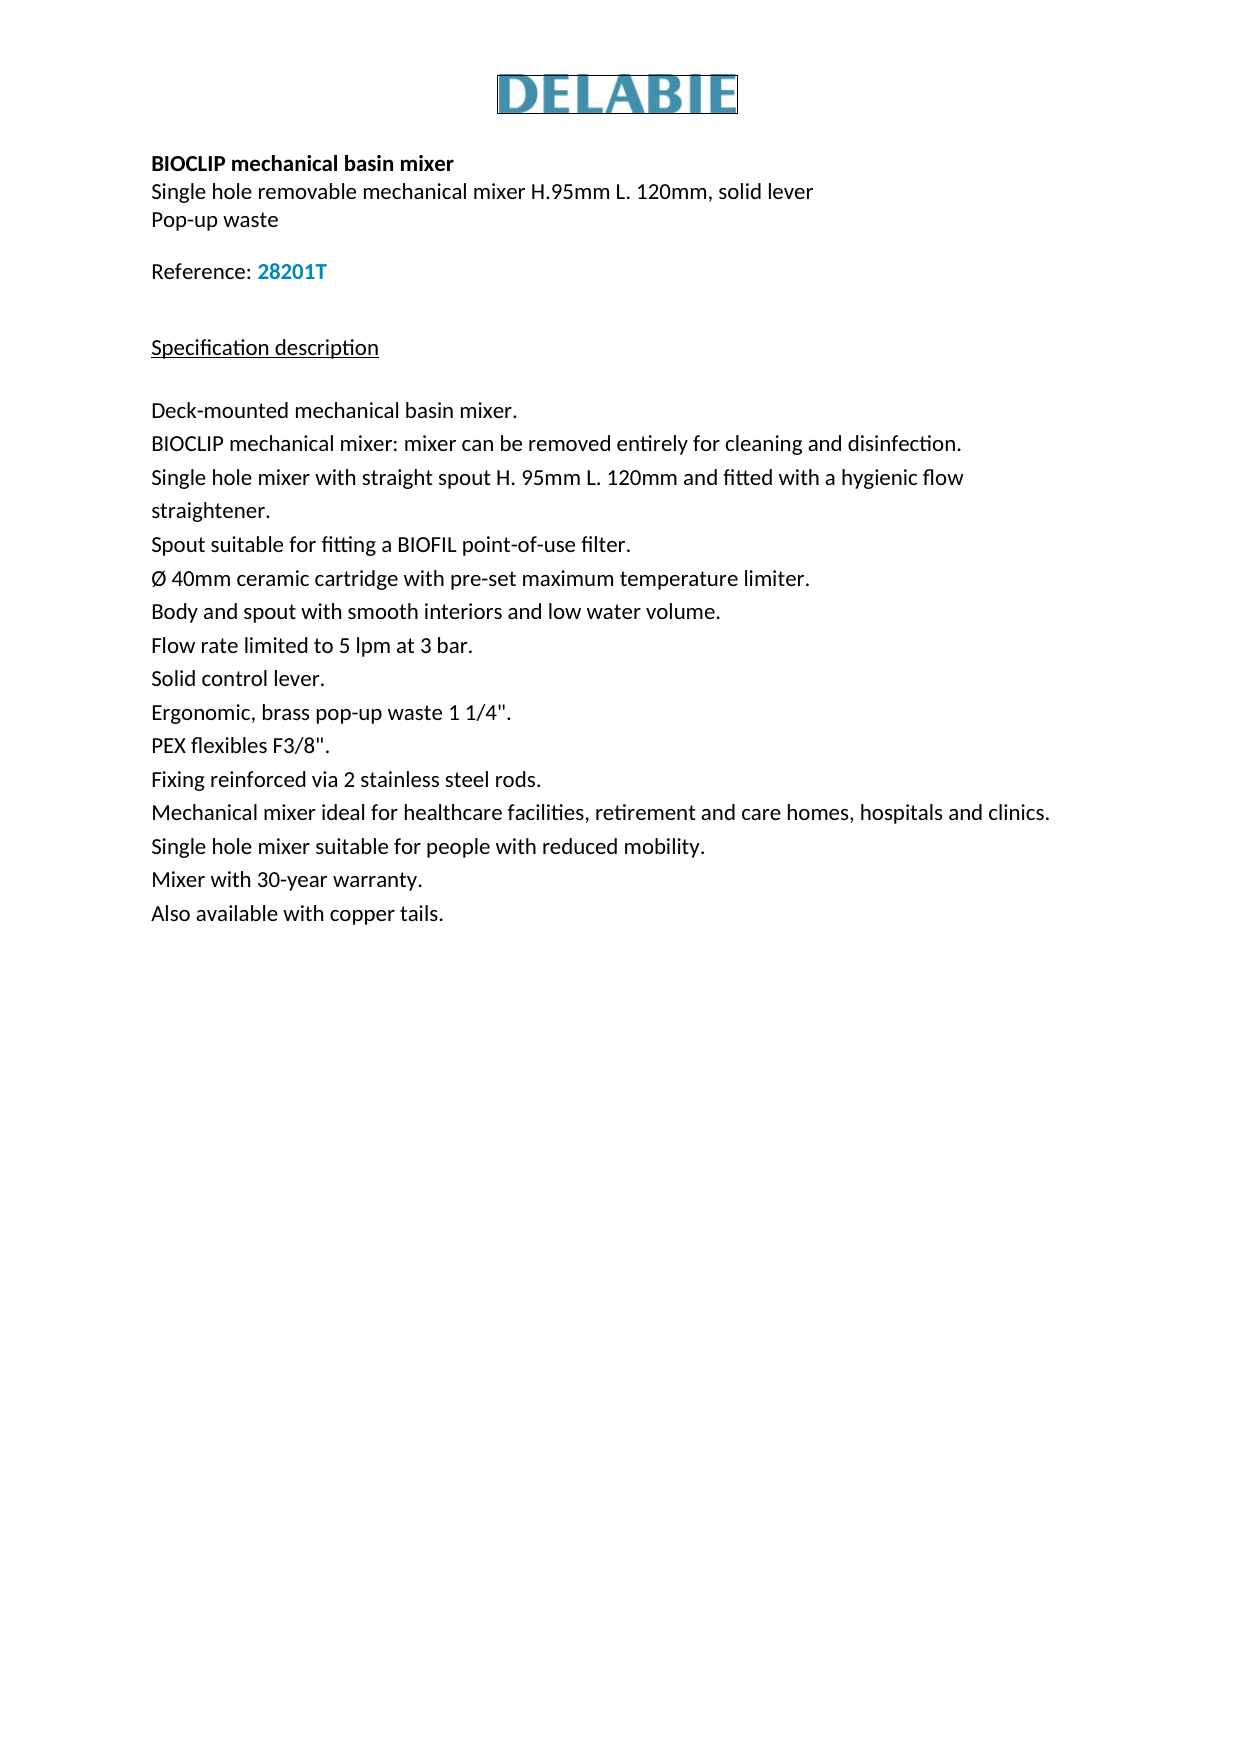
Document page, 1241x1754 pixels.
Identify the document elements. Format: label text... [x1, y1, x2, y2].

text Mixer with 30-year warranty. [151, 866, 1084, 894]
text Ø 40mm ceramic cartridge with pre-set maximum temperature limiter. [151, 564, 1084, 592]
text Flow rate limited to 5 lpm at 3 bar. [151, 631, 1084, 659]
text Deck-mounted mechanical basin mixer. [151, 396, 1084, 424]
text Spout suitable for fitting a BIOFIL point-of-use filter. [151, 530, 1084, 558]
text PEX flexibles F3/8". [151, 731, 1084, 759]
text Body and spout with smooth interiors and low water volume. [151, 597, 1084, 625]
text Also available with copper tails. [151, 899, 1084, 927]
text Single hole removable mechanical mixer H.95mm L. 120mm, solid lever [151, 177, 1084, 205]
picture [498, 76, 737, 113]
text Solid control lever. [151, 664, 1084, 692]
text Ergonomic, brass pop-up waste 1 1/4". [151, 698, 1084, 726]
text Pop-up waste [151, 205, 1084, 233]
text BIOCLIP mechanical mixer: mixer can be removed entirely for cleaning and disinfection. [151, 429, 1084, 458]
text Mechanical mixer ideal for healthcare facilities, retirement and care homes, hospitals and clinics. [151, 798, 1084, 827]
text BIOCLIP mechanical basin mixer [151, 149, 1084, 177]
text Fixing reinforced via 2 stainless steel rods. [151, 765, 1084, 793]
text Single hole mixer with straight spout H. 95mm L. 120mm and fitted with a hygienic flow straightener. [151, 463, 1084, 525]
text Specification description [151, 333, 1084, 361]
text Reference: 28201T [151, 257, 1084, 285]
text Single hole mixer suitable for people with reduced mobility. [151, 832, 1084, 860]
